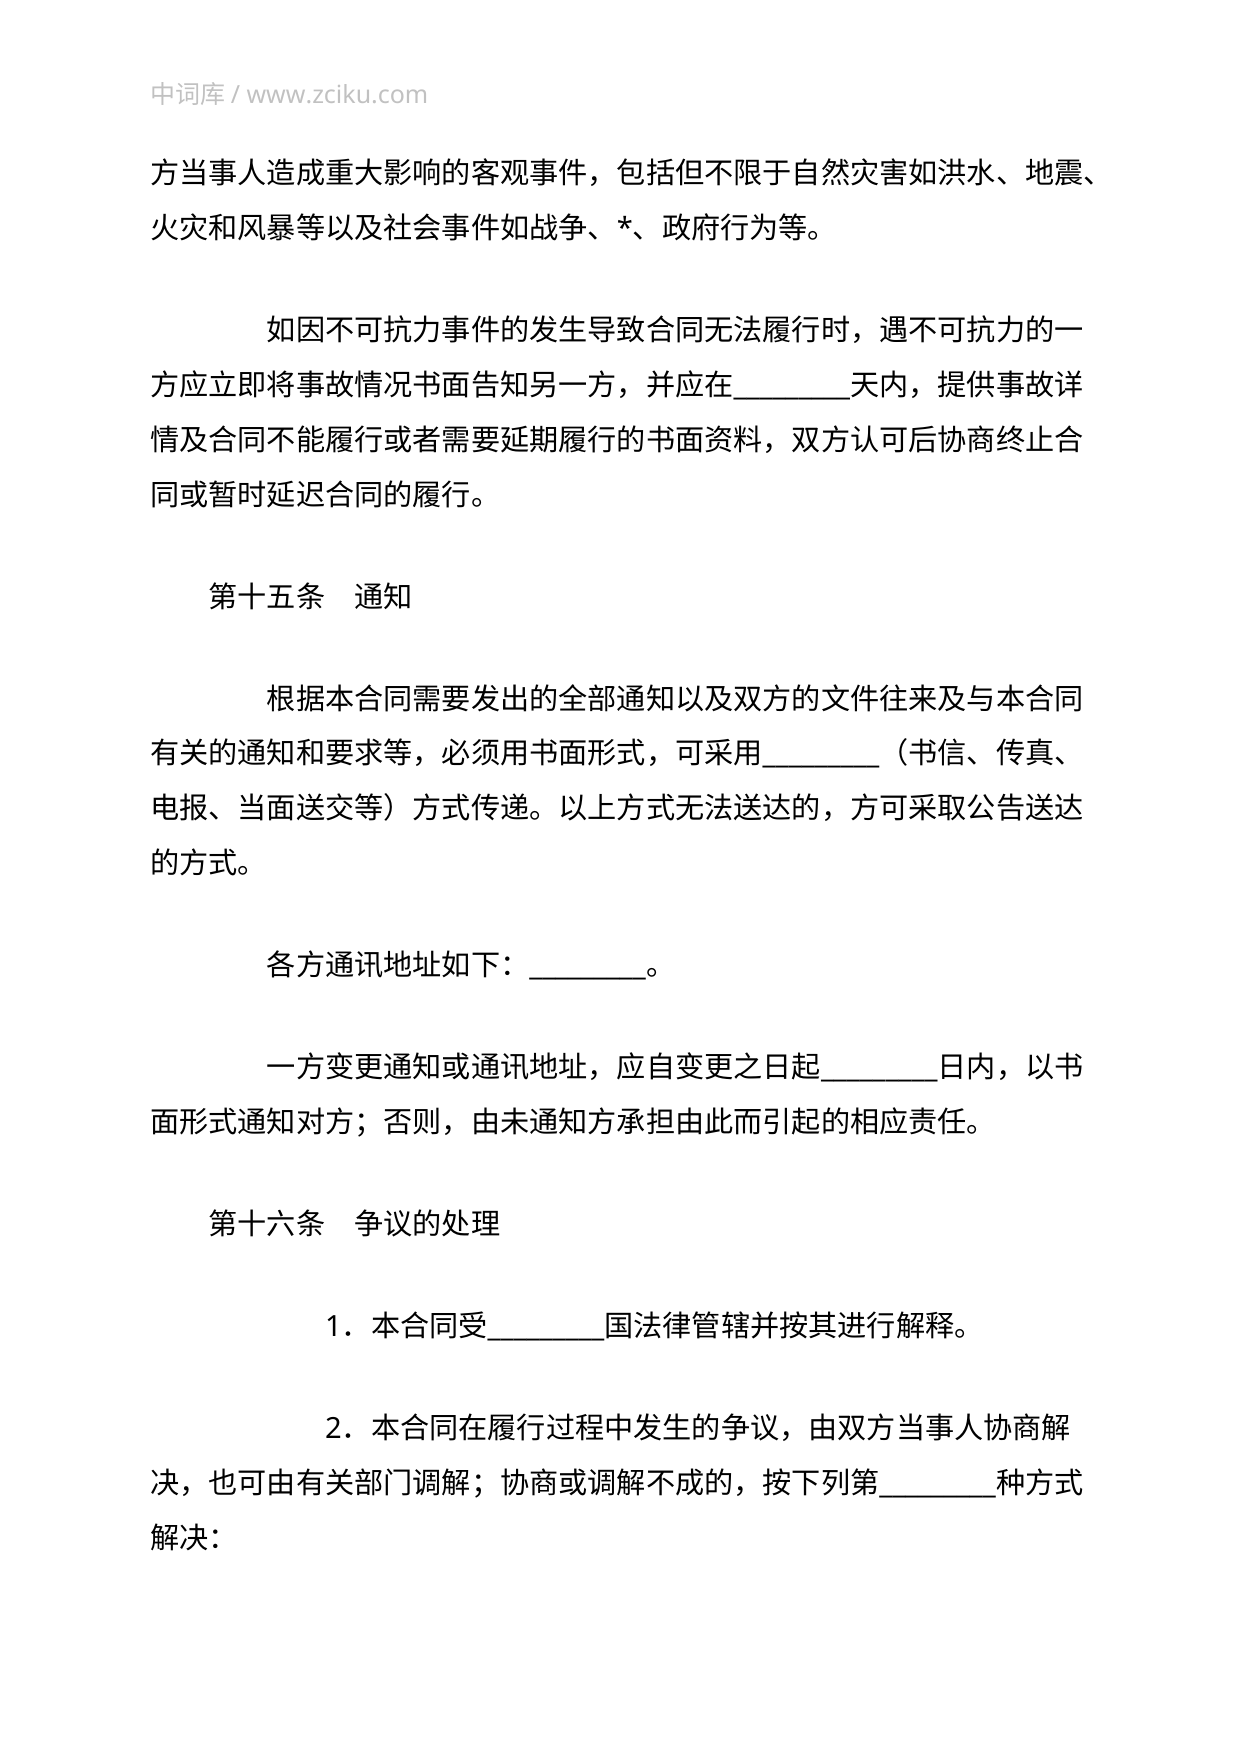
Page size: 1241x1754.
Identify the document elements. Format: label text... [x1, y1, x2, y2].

text 各方通讯地址如下：_________。 [150, 942, 1090, 984]
text 一方变更通知或通讯地址，应自变更之日起_________日内，以书面形式通知对方；否则，由未通知方承担由此而引起的相应责任。 [150, 1044, 1090, 1141]
text 第十六条 争议的处理 [150, 1201, 1090, 1243]
text 如因不可抗力事件的发生导致合同无法履行时，遇不可抗力的一方应立即将事故情况书面告知另一方，并应在_________天内，提供事故详情及合同不能履行或者需要延期履行的书面资料，双方认可后协商终止合同或暂时延迟合同的履行。 [150, 307, 1090, 514]
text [150, 150, 1090, 247]
text 第十五条 通知 [150, 573, 1090, 616]
text 1．本合同受_________国法律管辖并按其进行解释。 [150, 1302, 1090, 1345]
text 根据本合同需要发出的全部通知以及双方的文件往来及与本合同有关的通知和要求等，必须用书面形式，可采用_________（书信、传真、电报、当面送交等）方式传递。以上方式无法送达的，方可采取公告送达的方式。 [150, 675, 1090, 882]
text 2．本合同在履行过程中发生的争议，由双方当事人协商解决，也可由有关部门调解；协商或调解不成的，按下列第_________种方式解决： [150, 1404, 1090, 1557]
